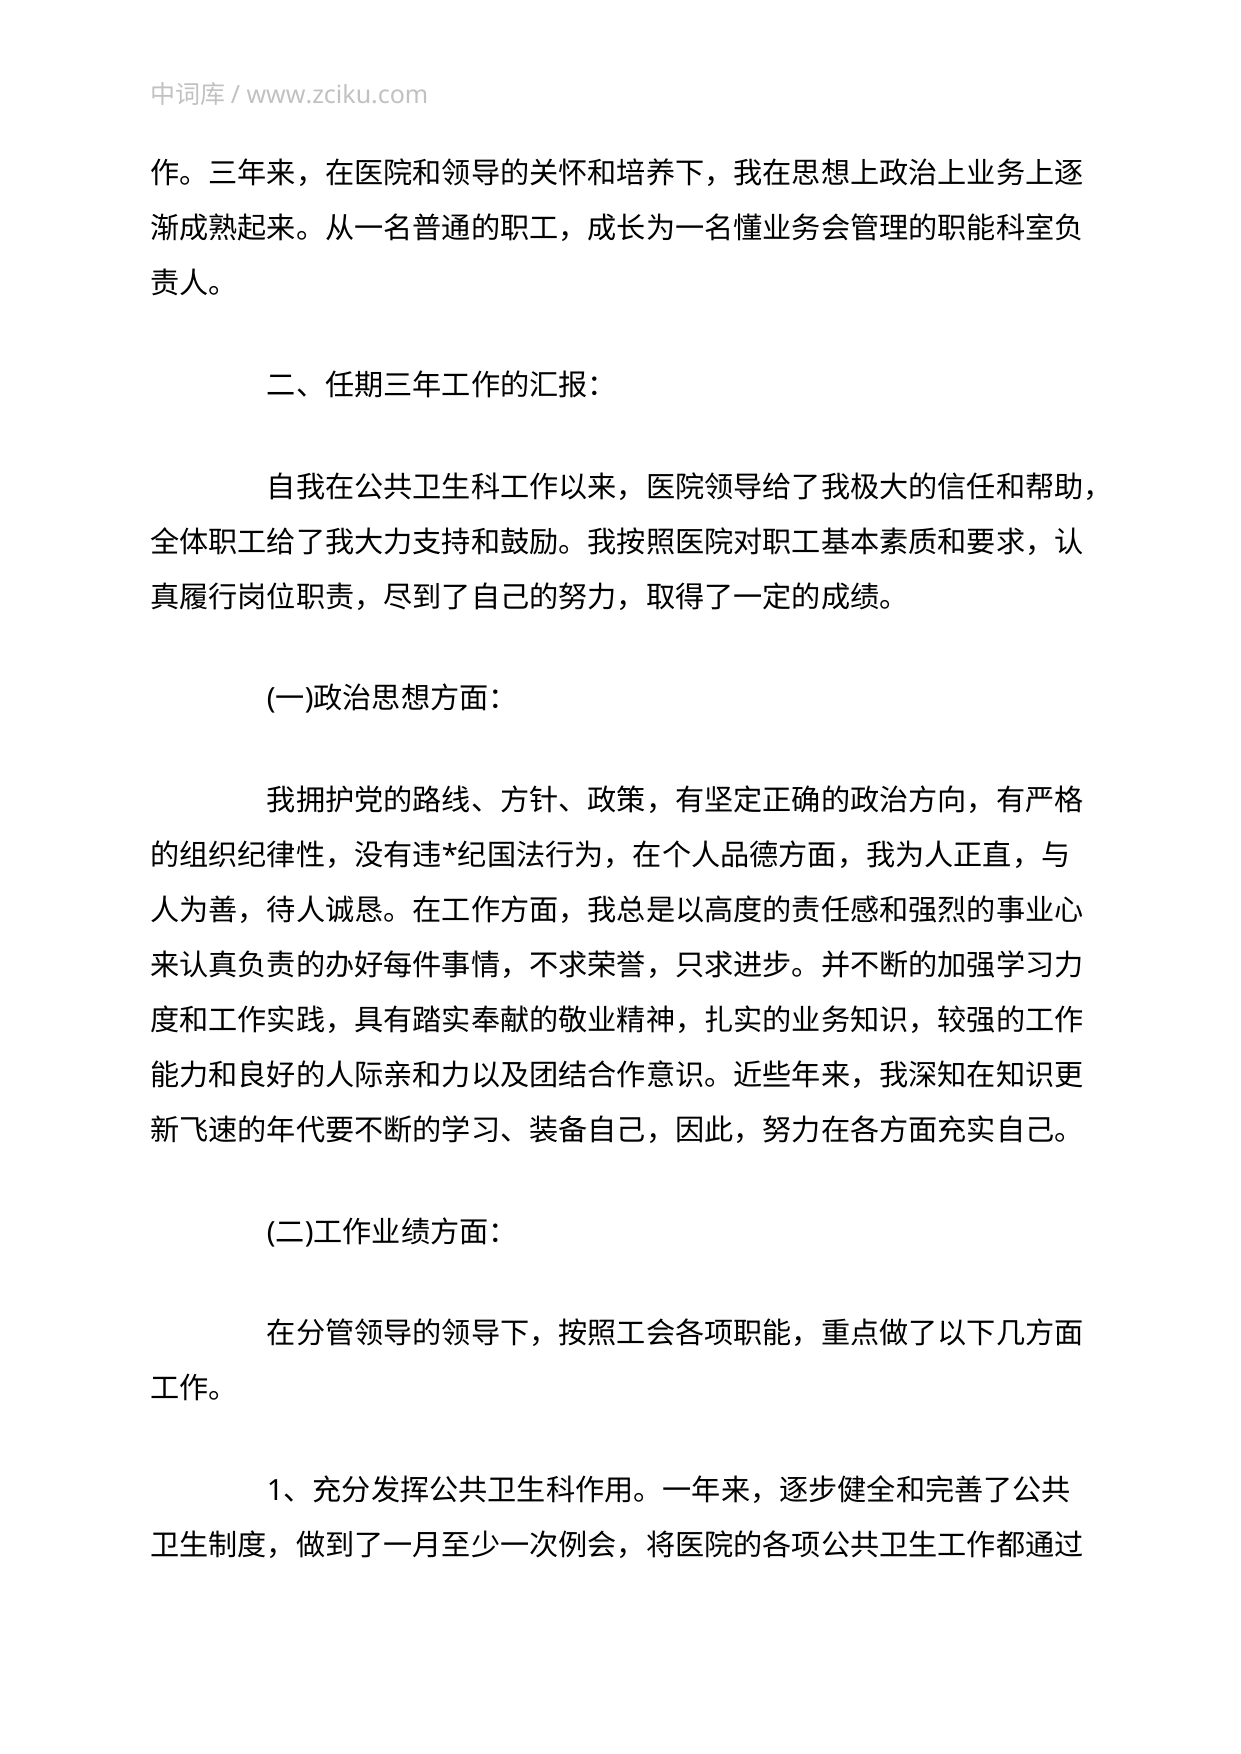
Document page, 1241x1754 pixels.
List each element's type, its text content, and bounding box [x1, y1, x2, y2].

text 我拥护党的路线、方针、政策，有坚定正确的政治方向，有严格的组织纪律性，没有违*纪国法行为，在个人品德方面，我为人正直，与人为善，待人诚恳。在工作方面，我总是以高度的责任感和强烈的事业心来认真负责的办好每件事情，不求荣誉，只求进步。并不断的加强学习力度和工作实践，具有踏实奉献的敬业精神，扎实的业务知识，较强的工作能力和良好的人际亲和力以及团结合作意识。近些年来，我深知在知识更新飞速的年代要不断的学习、装备自己，因此，努力在各方面充实自己。 [150, 777, 1090, 1149]
text 在分管领导的领导下，按照工会各项职能，重点做了以下几方面工作。 [150, 1310, 1090, 1407]
text 二、任期三年工作的汇报： [150, 362, 1090, 404]
text (二)工作业绩方面： [150, 1208, 1090, 1251]
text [150, 1467, 1090, 1564]
text (一)政治思想方面： [150, 675, 1090, 717]
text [150, 150, 1090, 302]
text 自我在公共卫生科工作以来，医院领导给了我极大的信任和帮助，全体职工给了我大力支持和鼓励。我按照医院对职工基本素质和要求，认真履行岗位职责，尽到了自己的努力，取得了一定的成绩。 [150, 463, 1090, 615]
